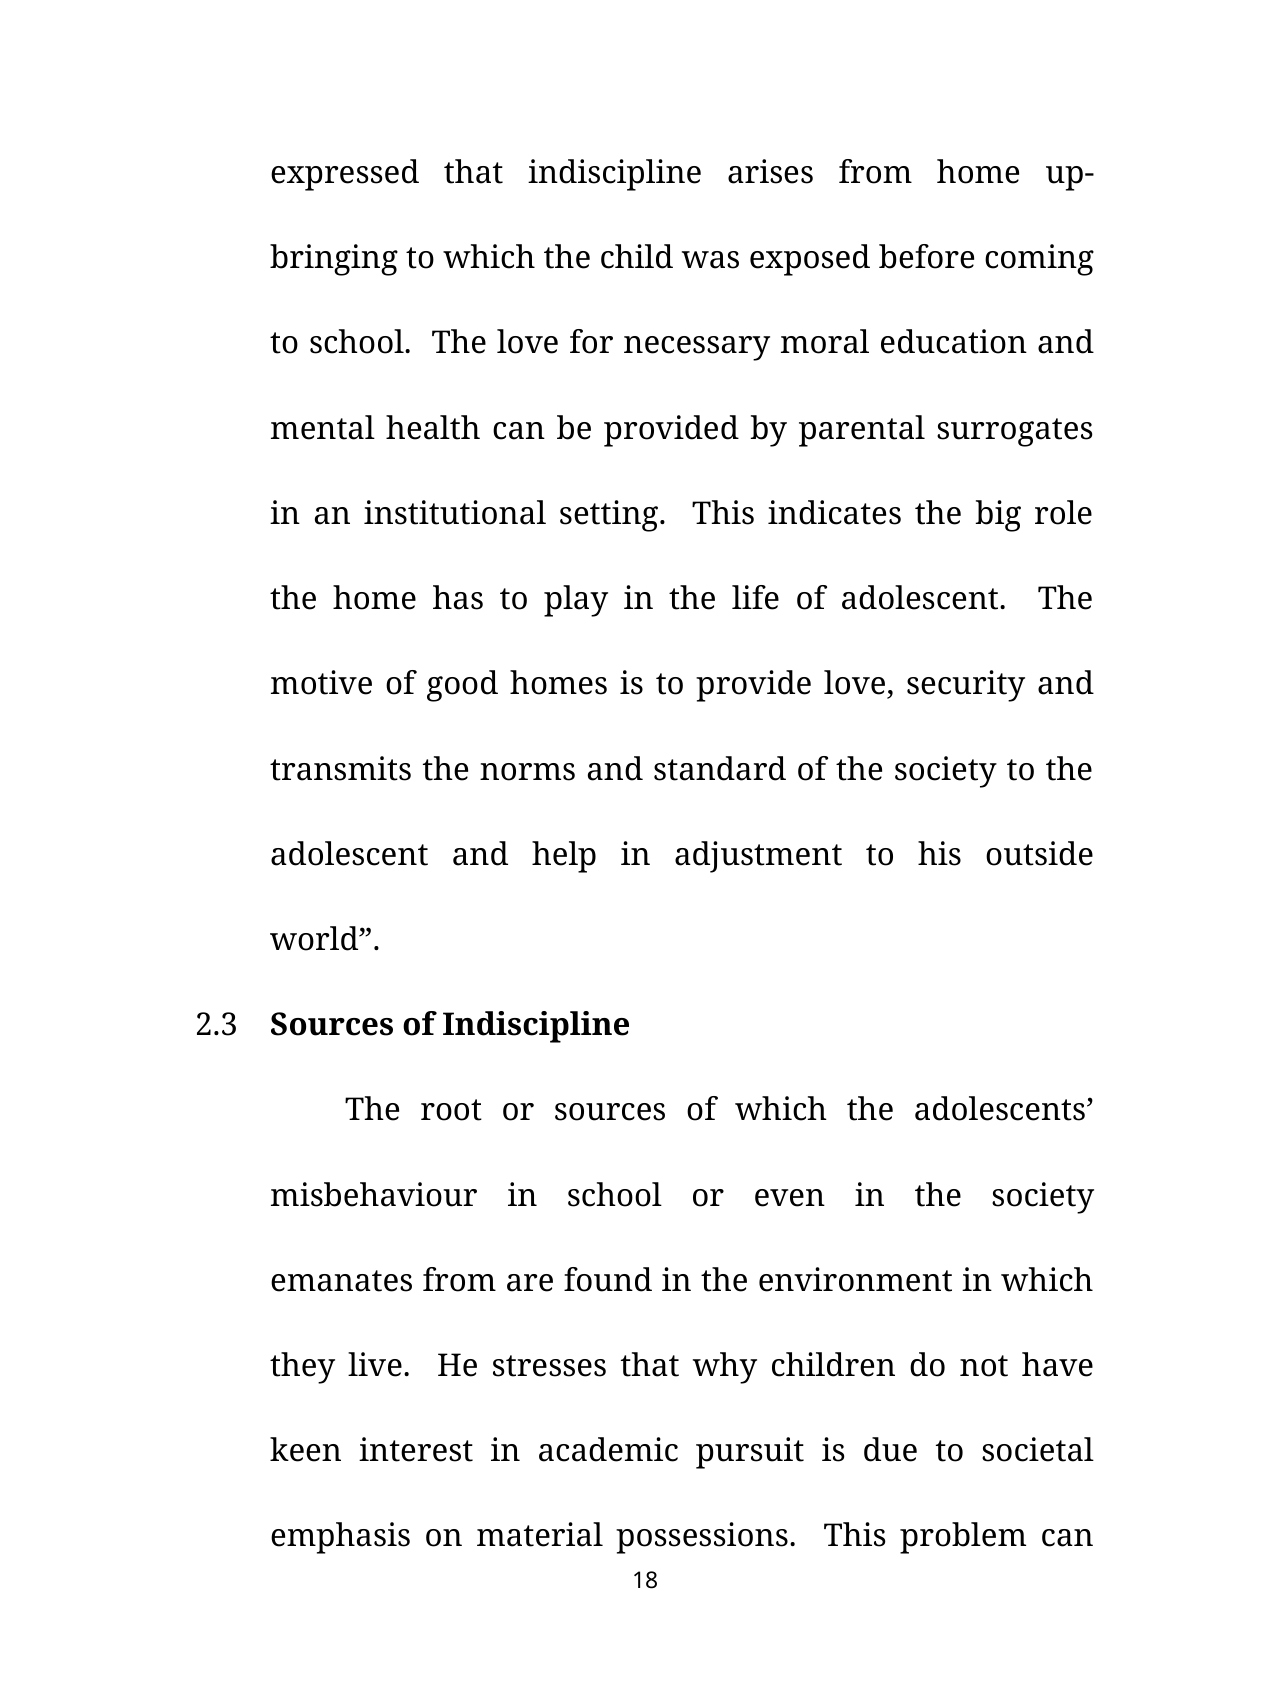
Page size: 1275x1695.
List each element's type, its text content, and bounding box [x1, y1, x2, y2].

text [270, 1087, 1095, 1556]
text 2.3 Sources of Indiscipline [195, 1002, 1095, 1045]
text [270, 150, 1095, 959]
